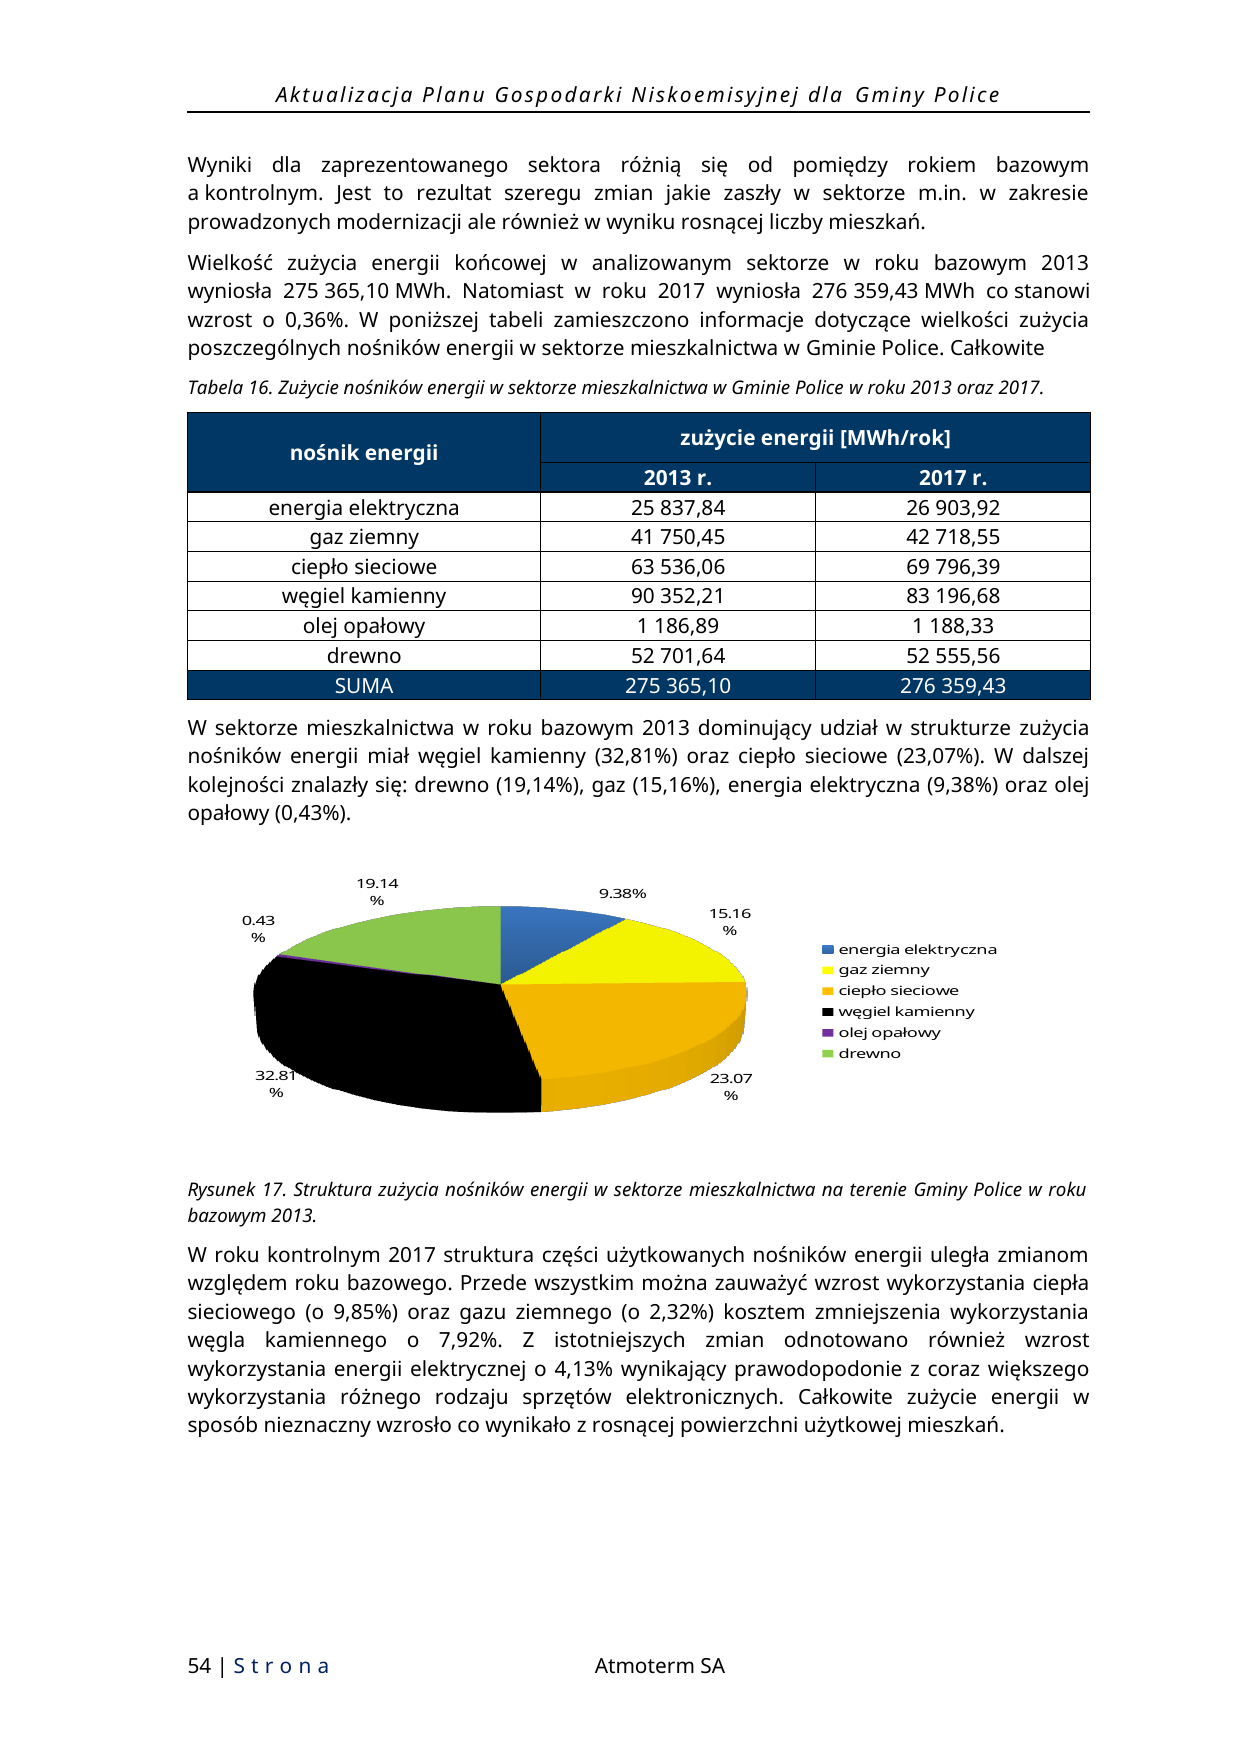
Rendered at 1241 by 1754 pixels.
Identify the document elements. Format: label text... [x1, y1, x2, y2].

table_cell 90 352,21 [541, 582, 815, 610]
text Rysunek 17. Struktura zużycia nośników energii w sektorze mieszkalnictwa na terenie Gminy Police w roku bazowym 2013. [187, 1176, 1090, 1227]
table_cell 42 718,55 [816, 522, 1090, 551]
text Wyniki dla zaprezentowanego sektora różnią się od pomiędzy rokiem bazowym a kontrolnym. Jest to rezultat szeregu zmian jakie zaszły w sektorze m.in. w zakresie prowadzonych modernizacji ale również w wyniku rosnącej liczby mieszkań. [187, 150, 1090, 235]
table_cell 41 750,45 [541, 522, 815, 551]
table_cell węgiel kamienny [188, 582, 540, 610]
text Wielkość zużycia energii końcowej w analizowanym sektorze w roku bazowym 2013 wyniosła 275 365,10 MWh. Natomiast w roku 2017 wyniosła 276 359,43 MWh co stanowi wzrost o 0,36%. W poniższej tabeli zamieszczono informacje dotyczące wielkości zużycia poszczególnych nośników energii w sektorze mieszkalnictwa w Gminie Police. Całkowite [187, 248, 1090, 362]
table_cell 69 796,39 [816, 552, 1090, 581]
table_cell 1 186,89 [541, 611, 815, 640]
table_header nośnik energii [188, 413, 540, 491]
text W roku kontrolnym 2017 struktura części użytkowanych nośników energii uległa zmianom względem roku bazowego. Przede wszystkim można zauważyć wzrost wykorzystania ciepła sieciowego (o 9,85%) oraz gazu ziemnego (o 2,32%) kosztem zmniejszenia wykorzystania węgla kamiennego o 7,92%. Z istotniejszych zmian odnotowano również wzrost wykorzystania energii elektrycznej o 4,13% wynikający prawodopodonie z coraz większego wykorzystania różnego rodzaju sprzętów elektronicznych. Całkowite zużycie energii w sposób nieznaczny wzrosło co wynikało z rosnącej powierzchni użytkowej mieszkań. [187, 1240, 1090, 1439]
table_cell ciepło sieciowe [188, 552, 540, 581]
table_cell 1 188,33 [816, 611, 1090, 640]
table_cell 2013 r. [541, 463, 815, 491]
table_cell 275 365,10 [541, 671, 815, 699]
table_cell 52 701,64 [541, 641, 815, 669]
text W sektorze mieszkalnictwa w roku bazowym 2013 dominujący udział w strukturze zużycia nośników energii miał węgiel kamienny (32,81%) oraz ciepło sieciowe (23,07%). W dalszej kolejności znalazły się: drewno (19,14%), gaz (15,16%), energia elektryczna (9,38%) oraz olej opałowy (0,43%). [187, 713, 1090, 827]
table_cell 83 196,68 [816, 582, 1090, 610]
table_cell 25 837,84 [541, 493, 815, 521]
table_cell drewno [188, 641, 540, 669]
table_cell SUMA [188, 671, 540, 699]
table_cell 276 359,43 [816, 671, 1090, 699]
table_cell gaz ziemny [188, 522, 540, 551]
table_cell 52 555,56 [816, 641, 1090, 669]
table_cell 26 903,92 [816, 493, 1090, 521]
table_header zużycie energii [MWh/rok] [541, 413, 1090, 462]
table_cell olej opałowy [188, 611, 540, 640]
table_cell 63 536,06 [541, 552, 815, 581]
text Tabela 16. Zużycie nośników energii w sektorze mieszkalnictwa w Gminie Police w roku 2013 oraz 2017. [187, 374, 1090, 399]
table_cell 2017 r. [816, 463, 1090, 491]
table_cell energia elektryczna [188, 493, 540, 521]
